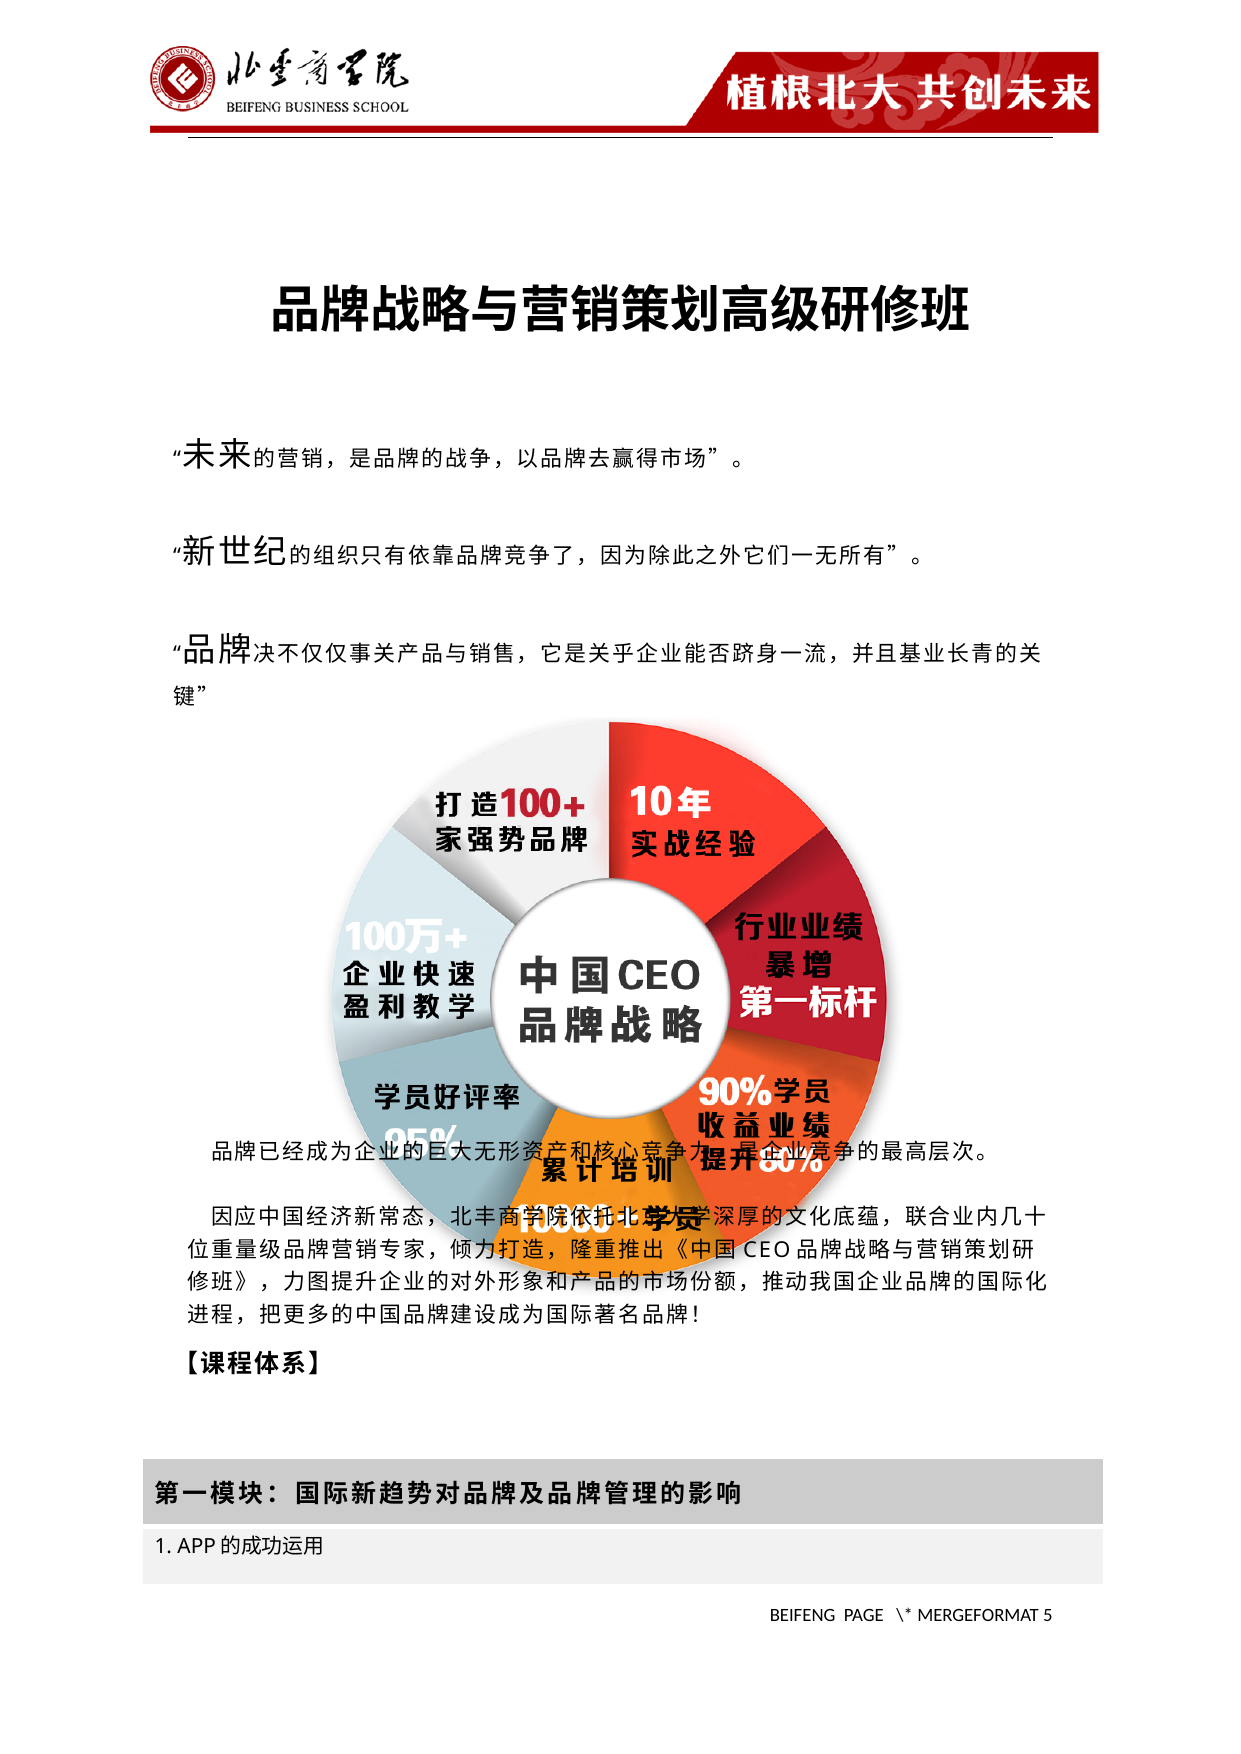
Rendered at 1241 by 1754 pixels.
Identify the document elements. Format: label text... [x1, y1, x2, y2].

text “品牌决不仅仅事关产品与销售，它是关乎企业能否跻身一流，并且基业长青的关键” [173, 614, 1053, 711]
text 品牌战略与营销策划高级研修班 [187, 256, 1053, 354]
text 【课程体系】 [173, 1329, 1053, 1394]
picture [129, 0, 1118, 211]
picture [175, 717, 1041, 1296]
text 品牌已经成为企业的巨大无形资产和核心竞争力，是企业竞争的最高层次。 [187, 1134, 1053, 1166]
text “新世纪的组织只有依靠品牌竞争了，因为除此之外它们一无所有”。 [173, 516, 1053, 581]
text 因应中国经济新常态，北丰商学院依托北京大学深厚的文化底蕴，联合业内几十位重量级品牌营销专家，倾力打造，隆重推出《中国CEO品牌战略与营销策划研修班》，力图提升企业的对外形象和产品的市场份额，推动我国企业品牌的国际化进程，把更多的中国品牌建设成为国际著名品牌！ [187, 1199, 1053, 1329]
text “未来的营销，是品牌的战争，以品牌去赢得市场”。 [173, 419, 1053, 484]
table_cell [143, 1529, 1103, 1584]
table_header 第一模块：国际新趋势对品牌及品牌管理的影响 [143, 1459, 1103, 1524]
